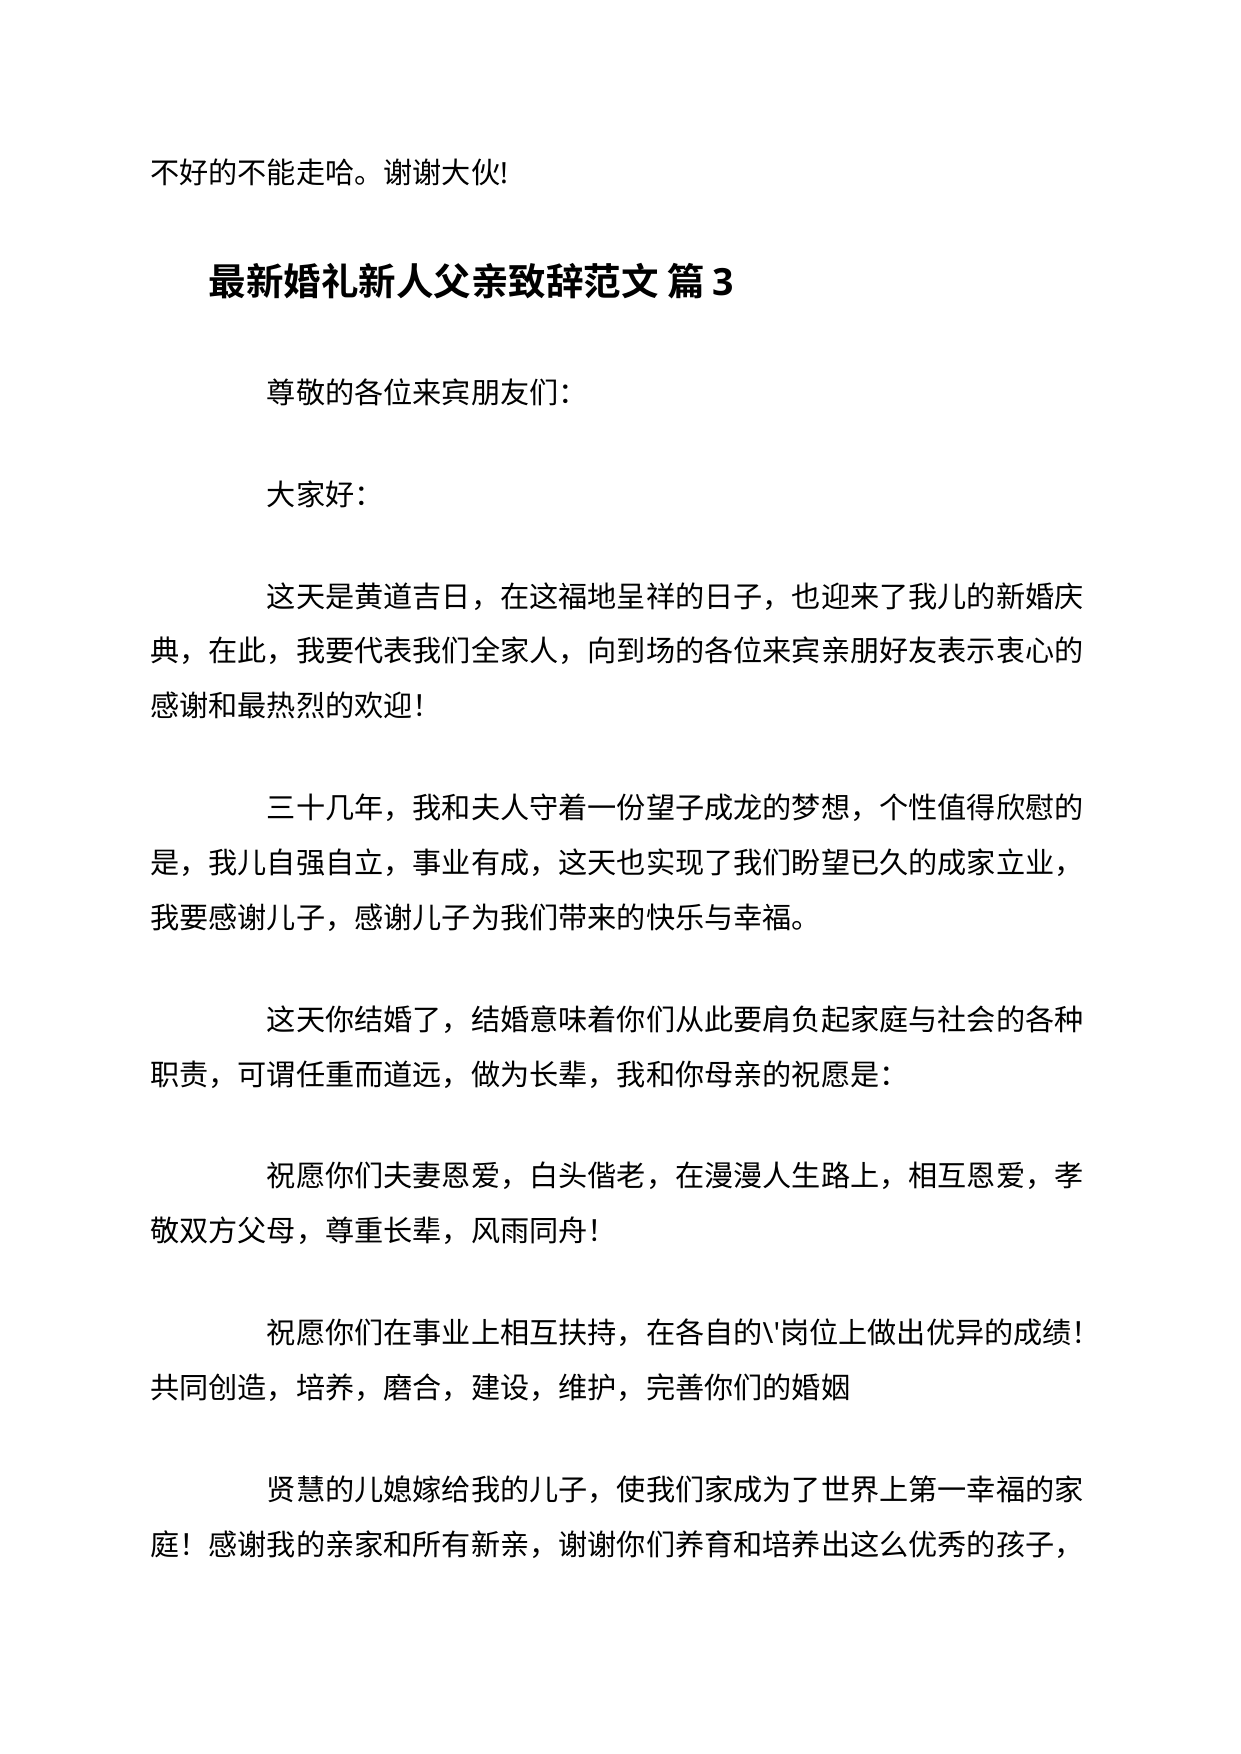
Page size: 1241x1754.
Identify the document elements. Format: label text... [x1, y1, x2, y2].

text 尊敬的各位来宾朋友们： [150, 369, 1090, 412]
text 这天是黄道吉日，在这福地呈祥的日子，也迎来了我儿的新婚庆典，在此，我要代表我们全家人，向到场的各位来宾亲朋好友表示衷心的感谢和最热烈的欢迎！ [150, 573, 1090, 725]
text 大家好： [150, 471, 1090, 514]
text 祝愿你们在事业上相互扶持，在各自的\'岗位上做出优异的成绩！共同创造，培养，磨合，建设，维护，完善你们的婚姻 [150, 1309, 1090, 1407]
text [150, 1466, 1090, 1563]
text 祝愿你们夫妻恩爱，白头偕老，在漫漫人生路上，相互恩爱，孝敬双方父母，尊重长辈，风雨同舟！ [150, 1153, 1090, 1250]
text 最新婚礼新人父亲致辞范文 篇3 [150, 252, 1090, 306]
text 三十几年，我和夫人守着一份望子成龙的梦想，个性值得欣慰的是，我儿自强自立，事业有成，这天也实现了我们盼望已久的成家立业，我要感谢儿子，感谢儿子为我们带来的快乐与幸福。 [150, 785, 1090, 937]
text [150, 150, 1090, 192]
text 这天你结婚了，结婚意味着你们从此要肩负起家庭与社会的各种职责，可谓任重而道远，做为长辈，我和你母亲的祝愿是： [150, 996, 1090, 1093]
